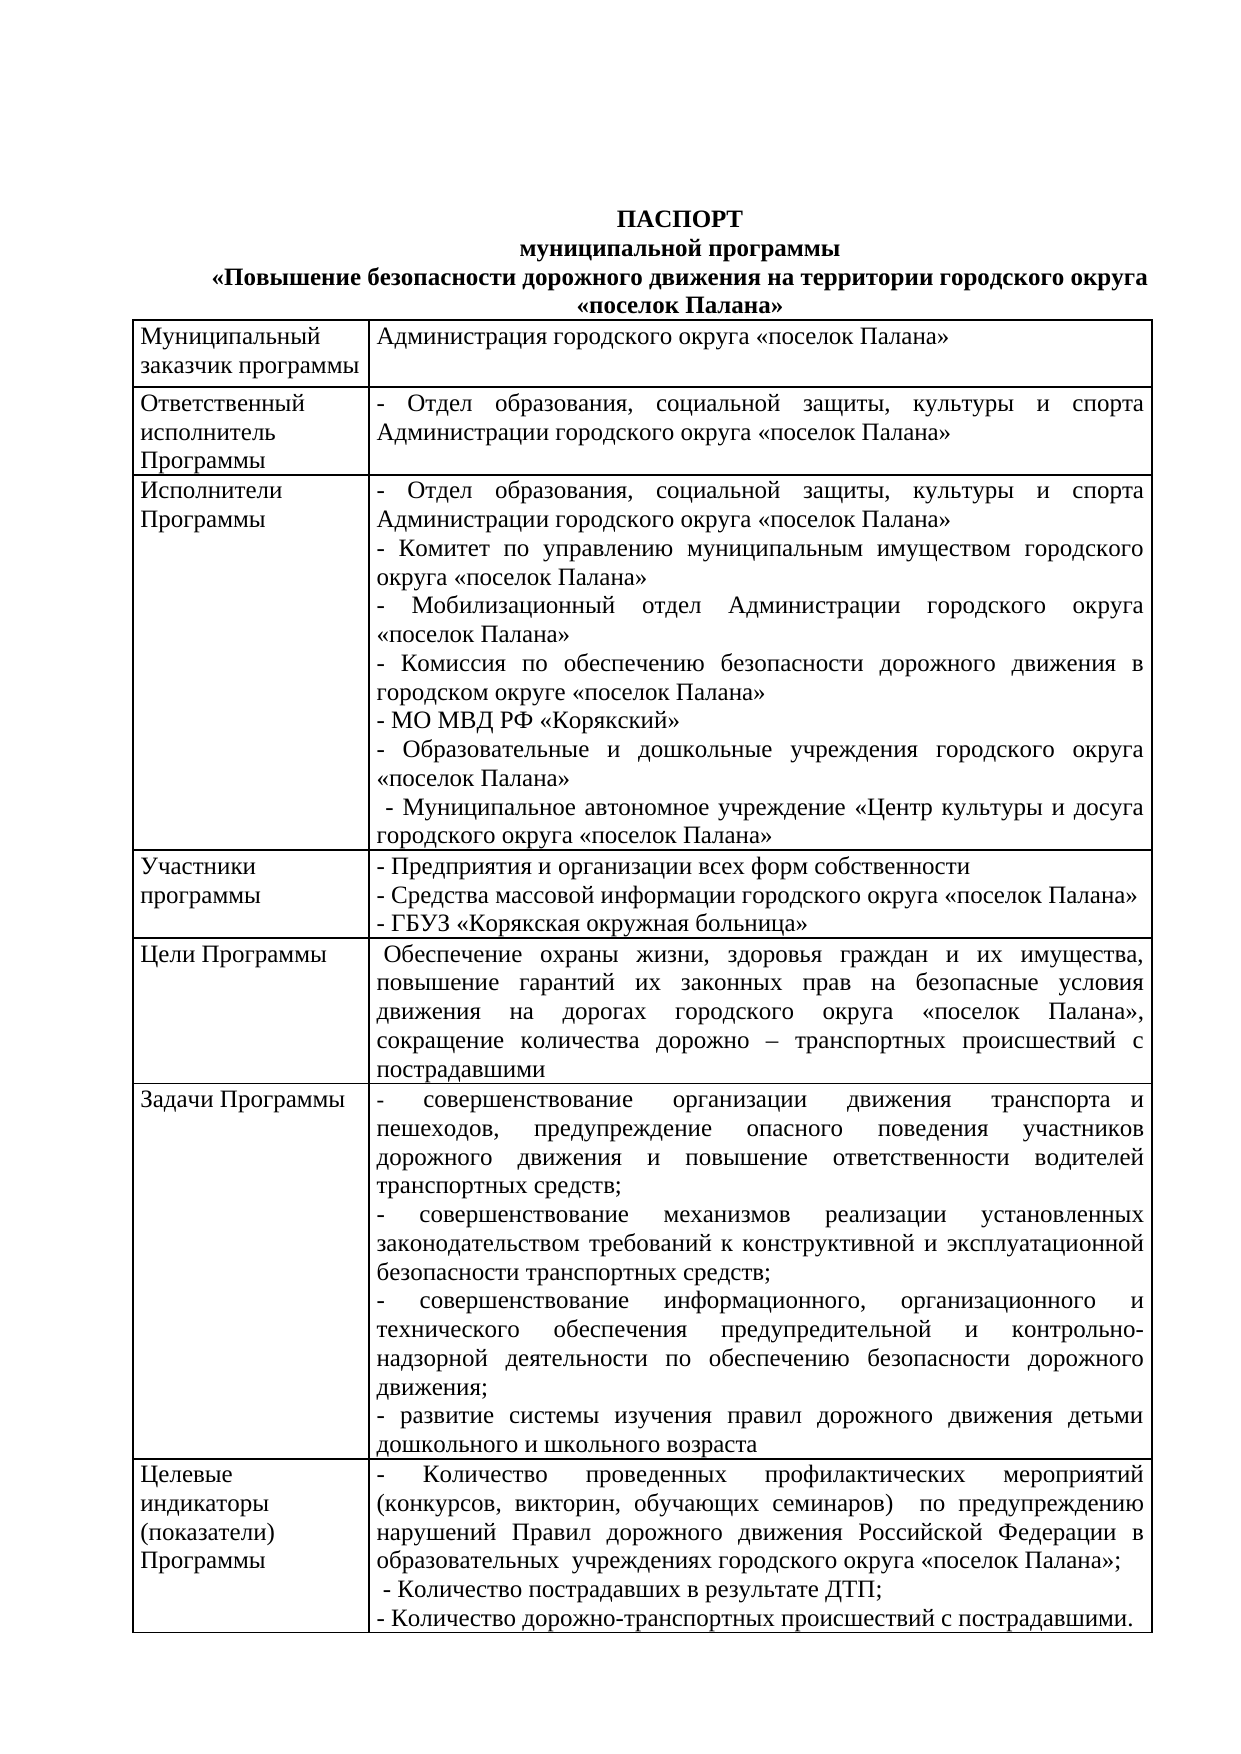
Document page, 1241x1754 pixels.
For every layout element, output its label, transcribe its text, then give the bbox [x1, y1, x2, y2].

table_cell - Отдел образования, социальной защиты, культуры и спорта Администрации городского округа «поселок Палана» - Комитет по управлению муниципальным имуществом городского округа «поселок Палана» - Мобилизационный отдел Администрации городского округа «поселок Палана» - Комиссия по обеспечению безопасности дорожного движения в городском округе «поселок Палана» - МО МВД РФ «Корякский» - Образовательные и дошкольные учреждения городского округа «поселок Палана» - Муниципальное автономное учреждение «Центр культуры и досуга городского округа «поселок Палана» [370, 476, 1151, 849]
table_cell Исполнители Программы [134, 476, 368, 849]
table_cell - совершенствование организации движения транспорта и пешеходов, предупреждение опасного поведения участников дорожного движения и повышение ответственности водителей транспортных средств; - совершенствование механизмов реализации установленных законодательством требований к конструктивной и эксплуатационной безопасности транспортных средств; - совершенствование информационного, организационного и технического обеспечения предупредительной и контрольно-надзорной деятельности по обеспечению безопасности дорожного движения; - развитие системы изучения правил дорожного движения детьми дошкольного и школьного возраста [370, 1084, 1151, 1458]
table_header Администрация городского округа «поселок Палана» [370, 321, 1151, 386]
table_cell - Отдел образования, социальной защиты, культуры и спорта Администрации городского округа «поселок Палана» [370, 388, 1151, 474]
table_cell - Предприятия и организации всех форм собственности - Средства массовой информации городского округа «поселок Палана» - ГБУЗ «Корякская окружная больница» [370, 851, 1151, 937]
table_header Муниципальный заказчик программы [134, 321, 368, 386]
table_cell Цели Программы [134, 939, 368, 1082]
table_cell Обеспечение охраны жизни, здоровья граждан и их имущества, повышение гарантий их законных прав на безопасные условия движения на дорогах городского округа «поселок Палана», сокращение количества дорожно – транспортных происшествий с пострадавшими [370, 939, 1151, 1082]
table_cell Задачи Программы [134, 1084, 368, 1458]
table_cell Целевые индикаторы (показатели) Программы [134, 1460, 368, 1632]
list ПАСПОРТ [208, 204, 1152, 233]
list муниципальной программы [208, 233, 1152, 262]
table_cell Ответственный исполнитель Программы [134, 388, 368, 474]
table_cell - Количество проведенных профилактических мероприятий (конкурсов, викторин, обучающих семинаров) по предупреждению нарушений Правил дорожного движения Российской Федерации в образовательных учреждениях городского округа «поселок Палана»; - Количество пострадавших в результате ДТП; - Количество дорожно-транспортных происшествий с пострадавшими. [370, 1460, 1151, 1632]
list «Повышение безопасности дорожного движения на территории городского округа «поселок Палана» [208, 262, 1152, 319]
table_cell Участники программы [134, 851, 368, 937]
